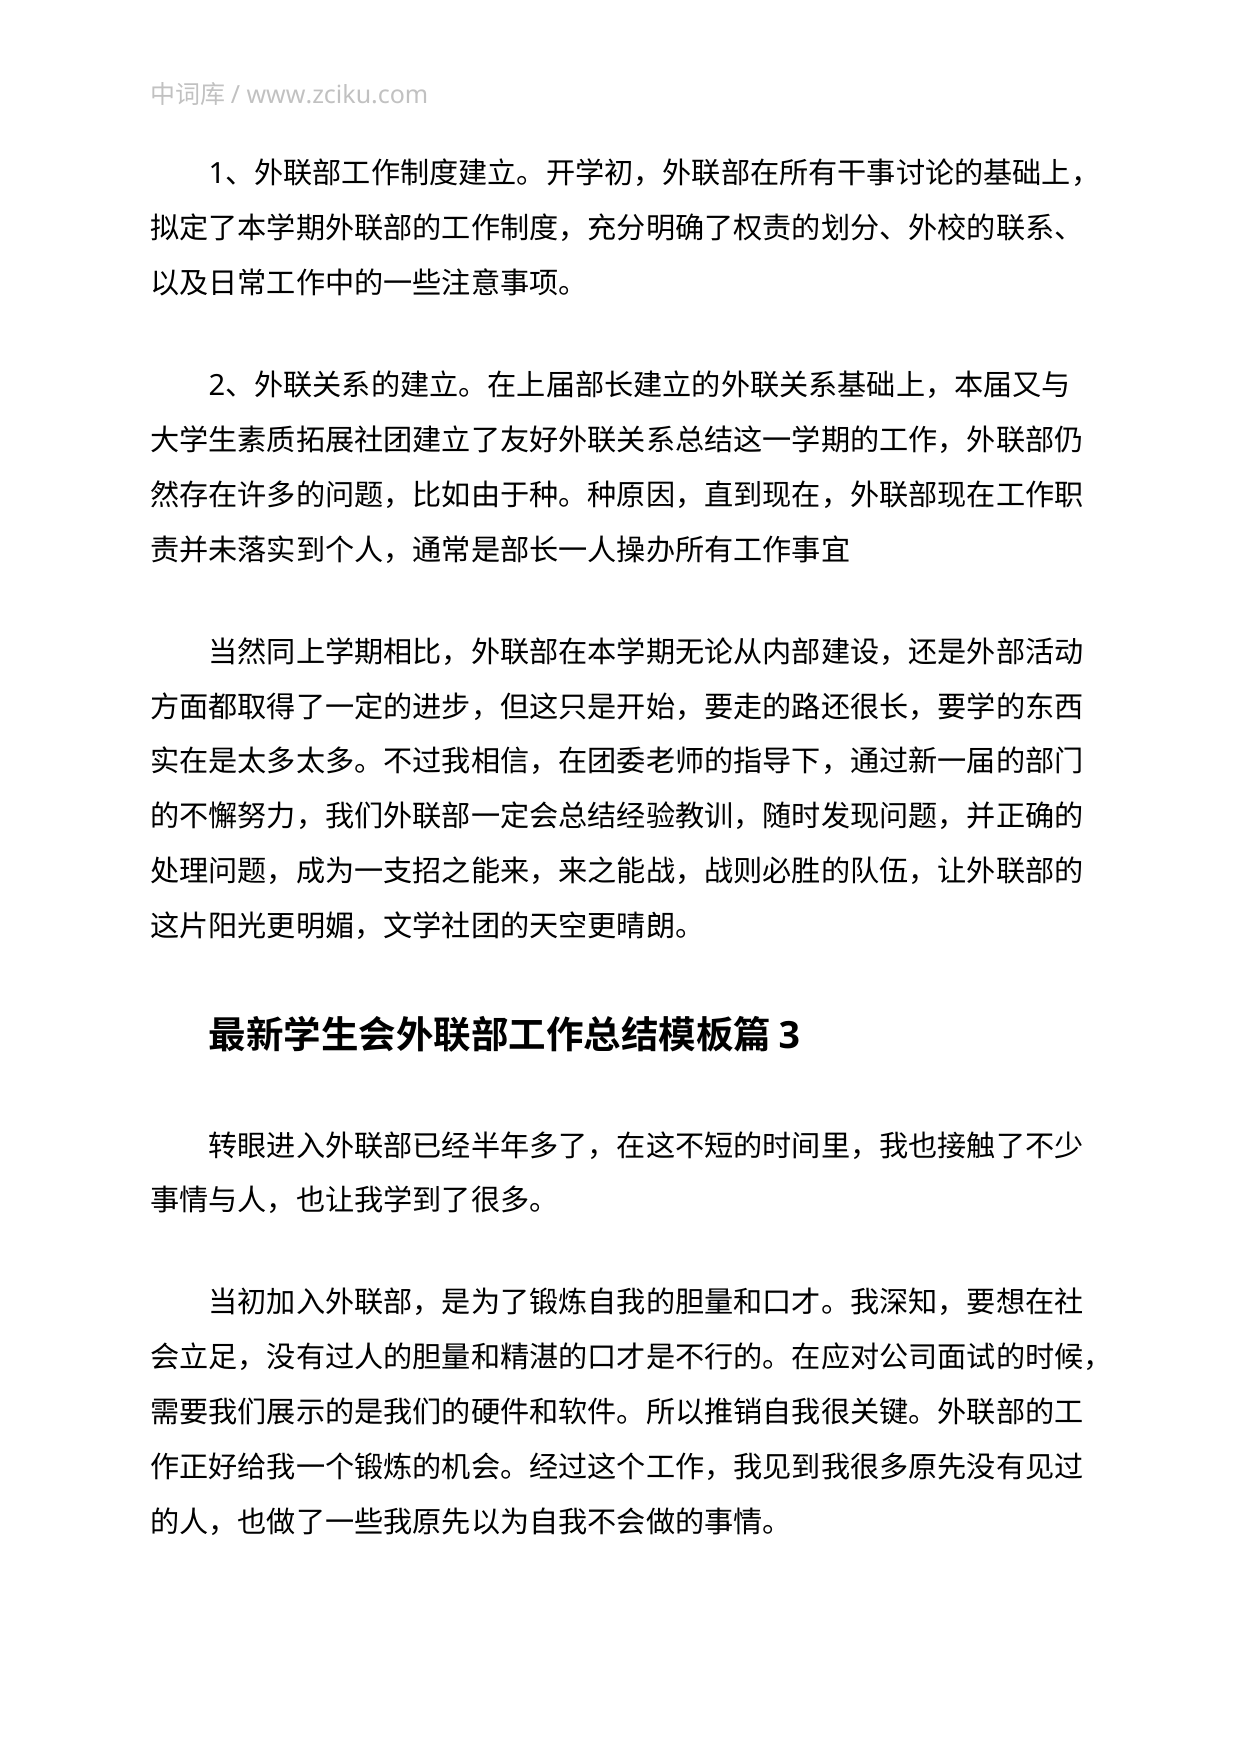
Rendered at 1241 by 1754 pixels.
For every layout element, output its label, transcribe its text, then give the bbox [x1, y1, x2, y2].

text 1、外联部工作制度建立。开学初，外联部在所有干事讨论的基础上，拟定了本学期外联部的工作制度，充分明确了权责的划分、外校的联系、以及日常工作中的一些注意事项。 [150, 150, 1090, 302]
text 转眼进入外联部已经半年多了，在这不短的时间里，我也接触了不少事情与人，也让我学到了很多。 [150, 1122, 1090, 1219]
text 当然同上学期相比，外联部在本学期无论从内部建设，还是外部活动方面都取得了一定的进步，但这只是开始，要走的路还很长，要学的东西实在是太多太多。不过我相信，在团委老师的指导下，通过新一届的部门的不懈努力，我们外联部一定会总结经验教训，随时发现问题，并正确的处理问题，成为一支招之能来，来之能战，战则必胜的队伍，让外联部的这片阳光更明媚，文学社团的天空更晴朗。 [150, 628, 1090, 945]
text 最新学生会外联部工作总结模板篇3 [150, 1004, 1090, 1059]
text 2、外联关系的建立。在上届部长建立的外联关系基础上，本届又与大学生素质拓展社团建立了友好外联关系总结这一学期的工作，外联部仍然存在许多的问题，比如由于种。种原因，直到现在，外联部现在工作职责并未落实到个人，通常是部长一人操办所有工作事宜 [150, 362, 1090, 569]
text 当初加入外联部，是为了锻炼自我的胆量和口才。我深知，要想在社会立足，没有过人的胆量和精湛的口才是不行的。在应对公司面试的时候，需要我们展示的是我们的硬件和软件。所以推销自我很关键。外联部的工作正好给我一个锻炼的机会。经过这个工作，我见到我很多原先没有见过的人，也做了一些我原先以为自我不会做的事情。 [150, 1279, 1090, 1541]
